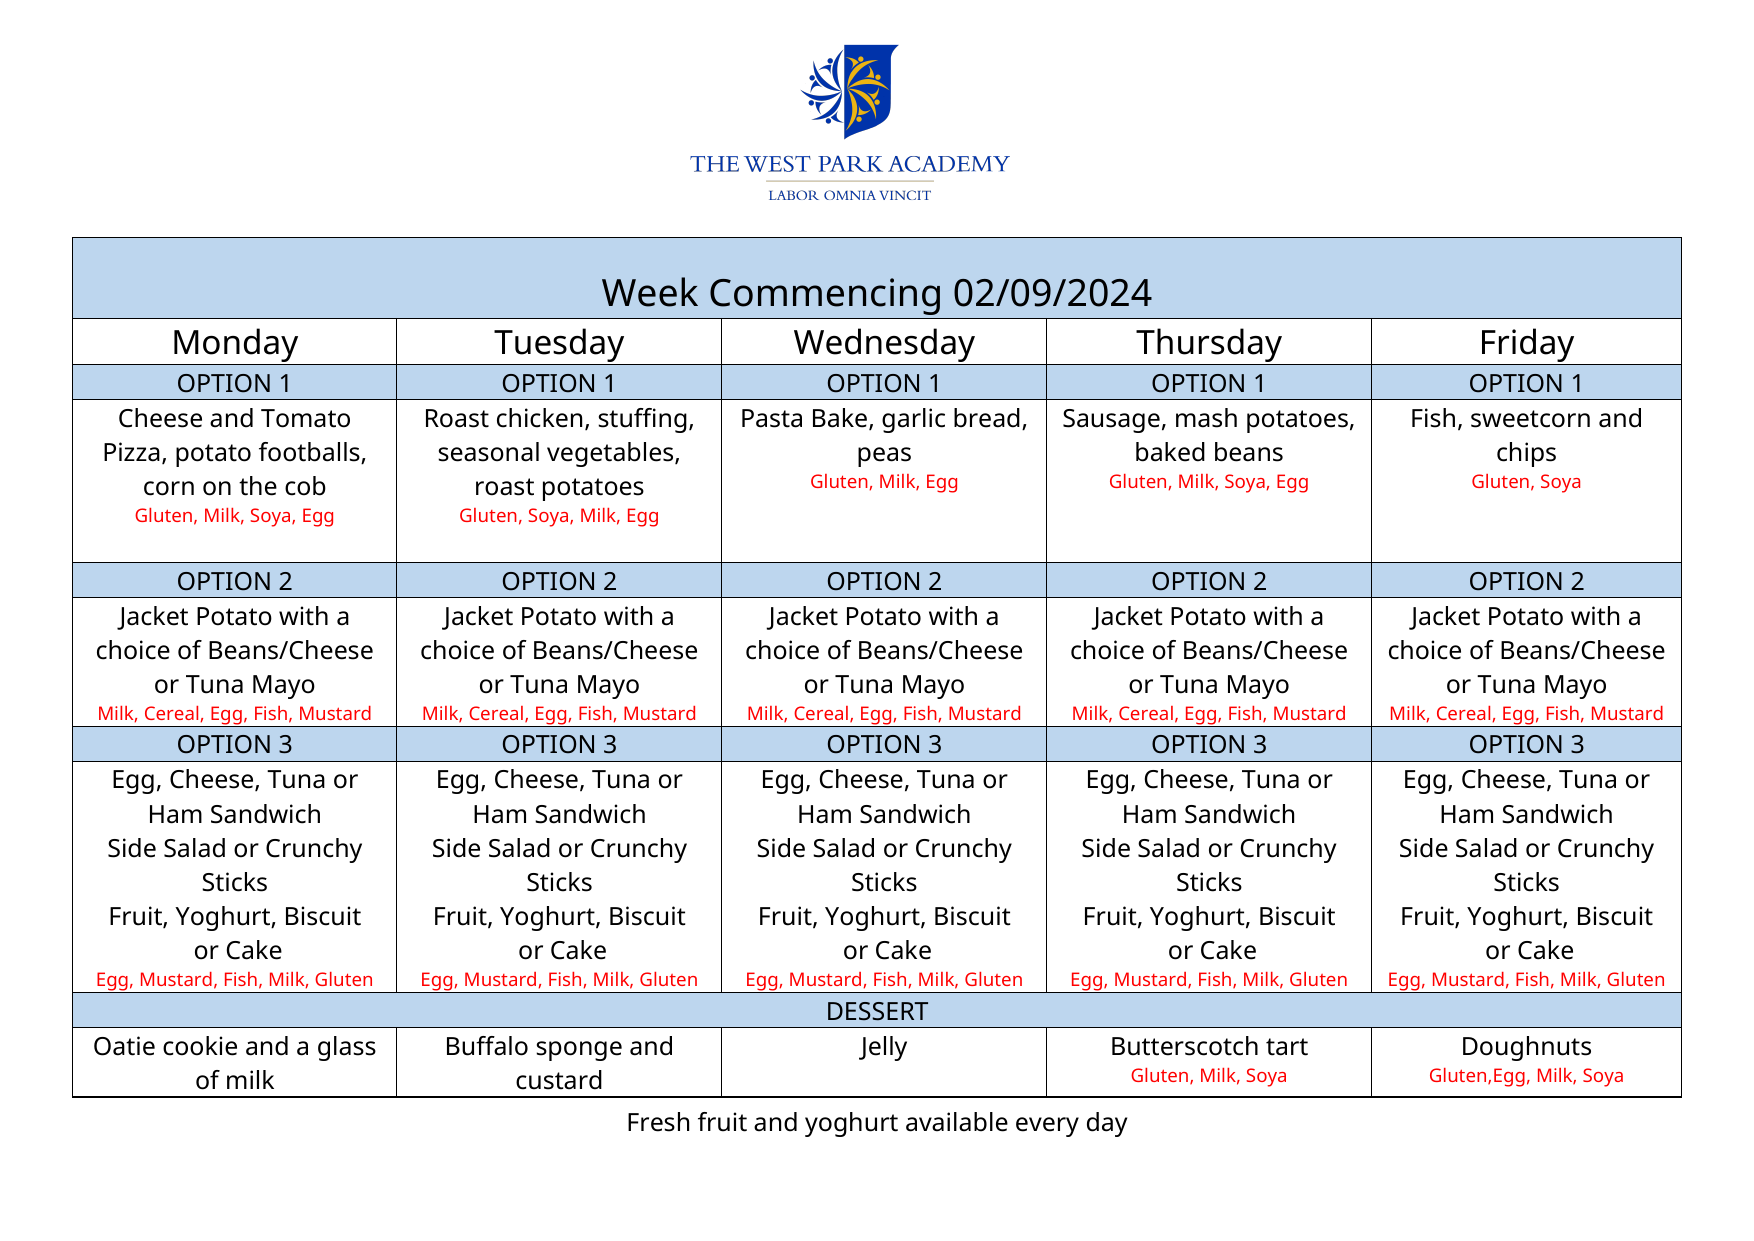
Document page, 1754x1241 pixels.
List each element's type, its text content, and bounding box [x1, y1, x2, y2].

table_cell Oatie cookie and a glass of milk Gluten, Milk [73, 1028, 396, 1096]
table_cell Fish, sweetcorn and chips Gluten, Soya [1372, 400, 1681, 562]
table_cell Jacket Potato with a choice of Beans/Cheese or Tuna Mayo Milk, Cereal, Egg, Fish, Mustard [73, 598, 396, 726]
table_cell OPTION 2 [1047, 563, 1371, 597]
table_cell OPTION 2 [397, 563, 721, 597]
table_cell Monday [73, 319, 396, 364]
table_cell OPTION 1 [1047, 365, 1371, 399]
table_cell Sausage, mash potatoes, baked beans Gluten, Milk, Soya, Egg [1047, 400, 1371, 562]
table_cell OPTION 3 [1372, 727, 1681, 761]
table_cell Doughnuts Gluten,Egg, Milk, Soya [1372, 1028, 1681, 1096]
table_cell Egg, Cheese, Tuna or Ham Sandwich Side Salad or Crunchy Sticks Fruit, Yoghurt, Biscuit or Cake Egg, Mustard, Fish, Milk, Gluten [1372, 762, 1681, 992]
table_cell Egg, Cheese, Tuna or Ham Sandwich Side Salad or Crunchy Sticks Fruit, Yoghurt, Biscuit or Cake Egg, Mustard, Fish, Milk, Gluten [1047, 762, 1371, 992]
picture [686, 40, 1016, 210]
table_cell OPTION 3 [397, 727, 721, 761]
table_cell OPTION 1 [1372, 365, 1681, 399]
table_cell Thursday [1047, 319, 1371, 364]
table_cell OPTION 2 [1372, 563, 1681, 597]
table_cell Pasta Bake, garlic bread, peas Gluten, Milk, Egg [722, 400, 1046, 562]
table_cell OPTION 3 [1047, 727, 1371, 761]
table_cell OPTION 1 [722, 365, 1046, 399]
table_cell Jelly [722, 1028, 1046, 1096]
table_cell Egg, Cheese, Tuna or Ham Sandwich Side Salad or Crunchy Sticks Fruit, Yoghurt, Biscuit or Cake Egg, Mustard, Fish, Milk, Gluten [722, 762, 1046, 992]
table_cell OPTION 3 [73, 727, 396, 761]
table_cell Roast chicken, stuffing, seasonal vegetables, roast potatoes Gluten, Soya, Milk, Egg [397, 400, 721, 562]
table_cell DESSERT [73, 993, 1681, 1027]
table_cell Egg, Cheese, Tuna or Ham Sandwich Side Salad or Crunchy Sticks Fruit, Yoghurt, Biscuit or Cake Egg, Mustard, Fish, Milk, Gluten [73, 762, 396, 992]
table_cell Jacket Potato with a choice of Beans/Cheese or Tuna Mayo Milk, Cereal, Egg, Fish, Mustard [1372, 598, 1681, 726]
table_header Week Commencing 02/09/2024 [73, 238, 1681, 318]
table_cell Tuesday [397, 319, 721, 364]
table_cell Jacket Potato with a choice of Beans/Cheese or Tuna Mayo Milk, Cereal, Egg, Fish, Mustard [1047, 598, 1371, 726]
table_cell OPTION 2 [73, 563, 396, 597]
table_cell Egg, Cheese, Tuna or Ham Sandwich Side Salad or Crunchy Sticks Fruit, Yoghurt, Biscuit or Cake Egg, Mustard, Fish, Milk, Gluten [397, 762, 721, 992]
table_cell OPTION 1 [73, 365, 396, 399]
table_cell OPTION 1 [397, 365, 721, 399]
table_cell Friday [1372, 319, 1681, 364]
table_cell Jacket Potato with a choice of Beans/Cheese or Tuna Mayo Milk, Cereal, Egg, Fish, Mustard [397, 598, 721, 726]
table_cell Cheese and Tomato Pizza, potato footballs, corn on the cob Gluten, Milk, Soya, Egg [73, 400, 396, 562]
table_cell Buffalo sponge and custard Gluten, Milk, Egg [397, 1028, 721, 1096]
table_cell OPTION 2 [722, 563, 1046, 597]
table_cell OPTION 3 [722, 727, 1046, 761]
table_cell Butterscotch tart Gluten, Milk, Soya [1047, 1028, 1371, 1096]
table_cell Wednesday [722, 319, 1046, 364]
table_cell Jacket Potato with a choice of Beans/Cheese or Tuna Mayo Milk, Cereal, Egg, Fish, Mustard [722, 598, 1046, 726]
